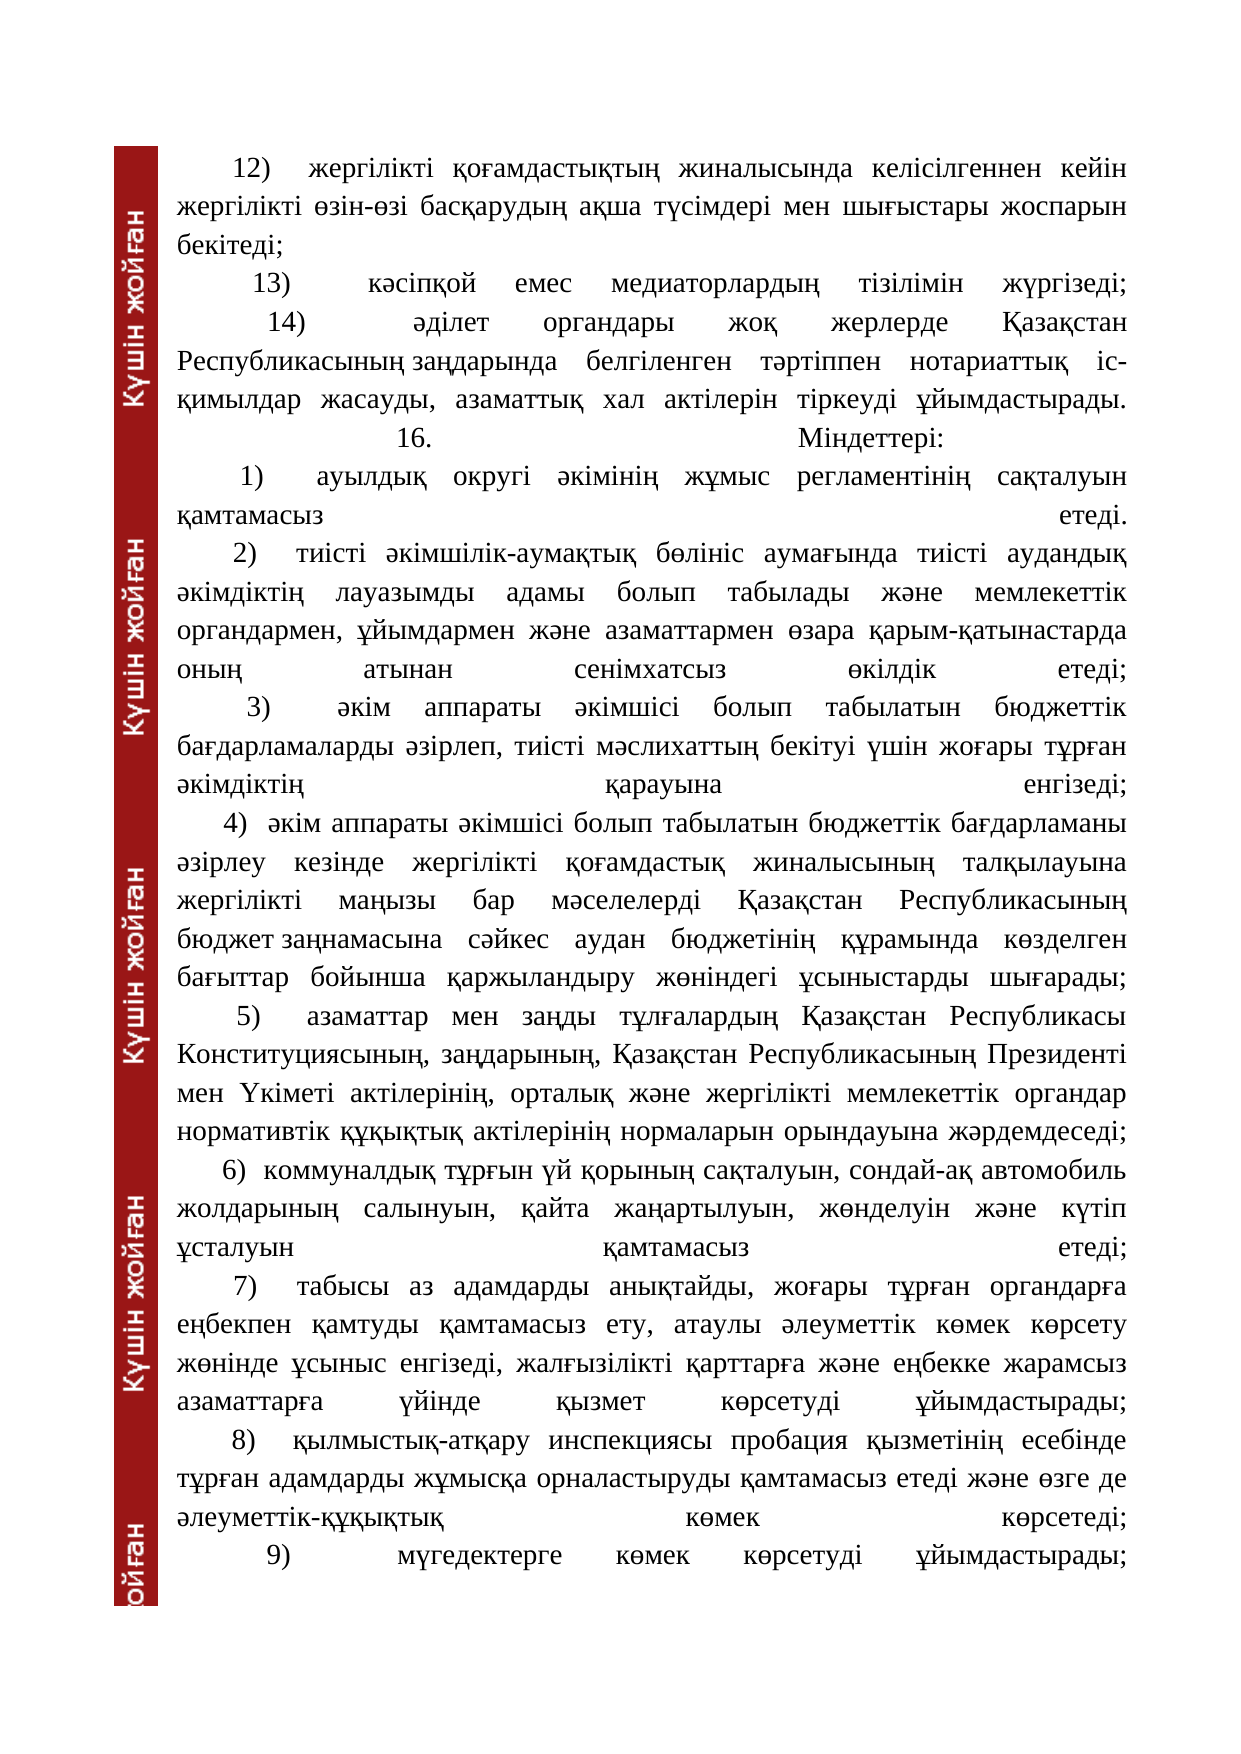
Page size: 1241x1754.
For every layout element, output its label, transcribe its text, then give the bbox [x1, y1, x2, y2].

picture [114, 146, 158, 150]
picture [114, 1571, 158, 1606]
